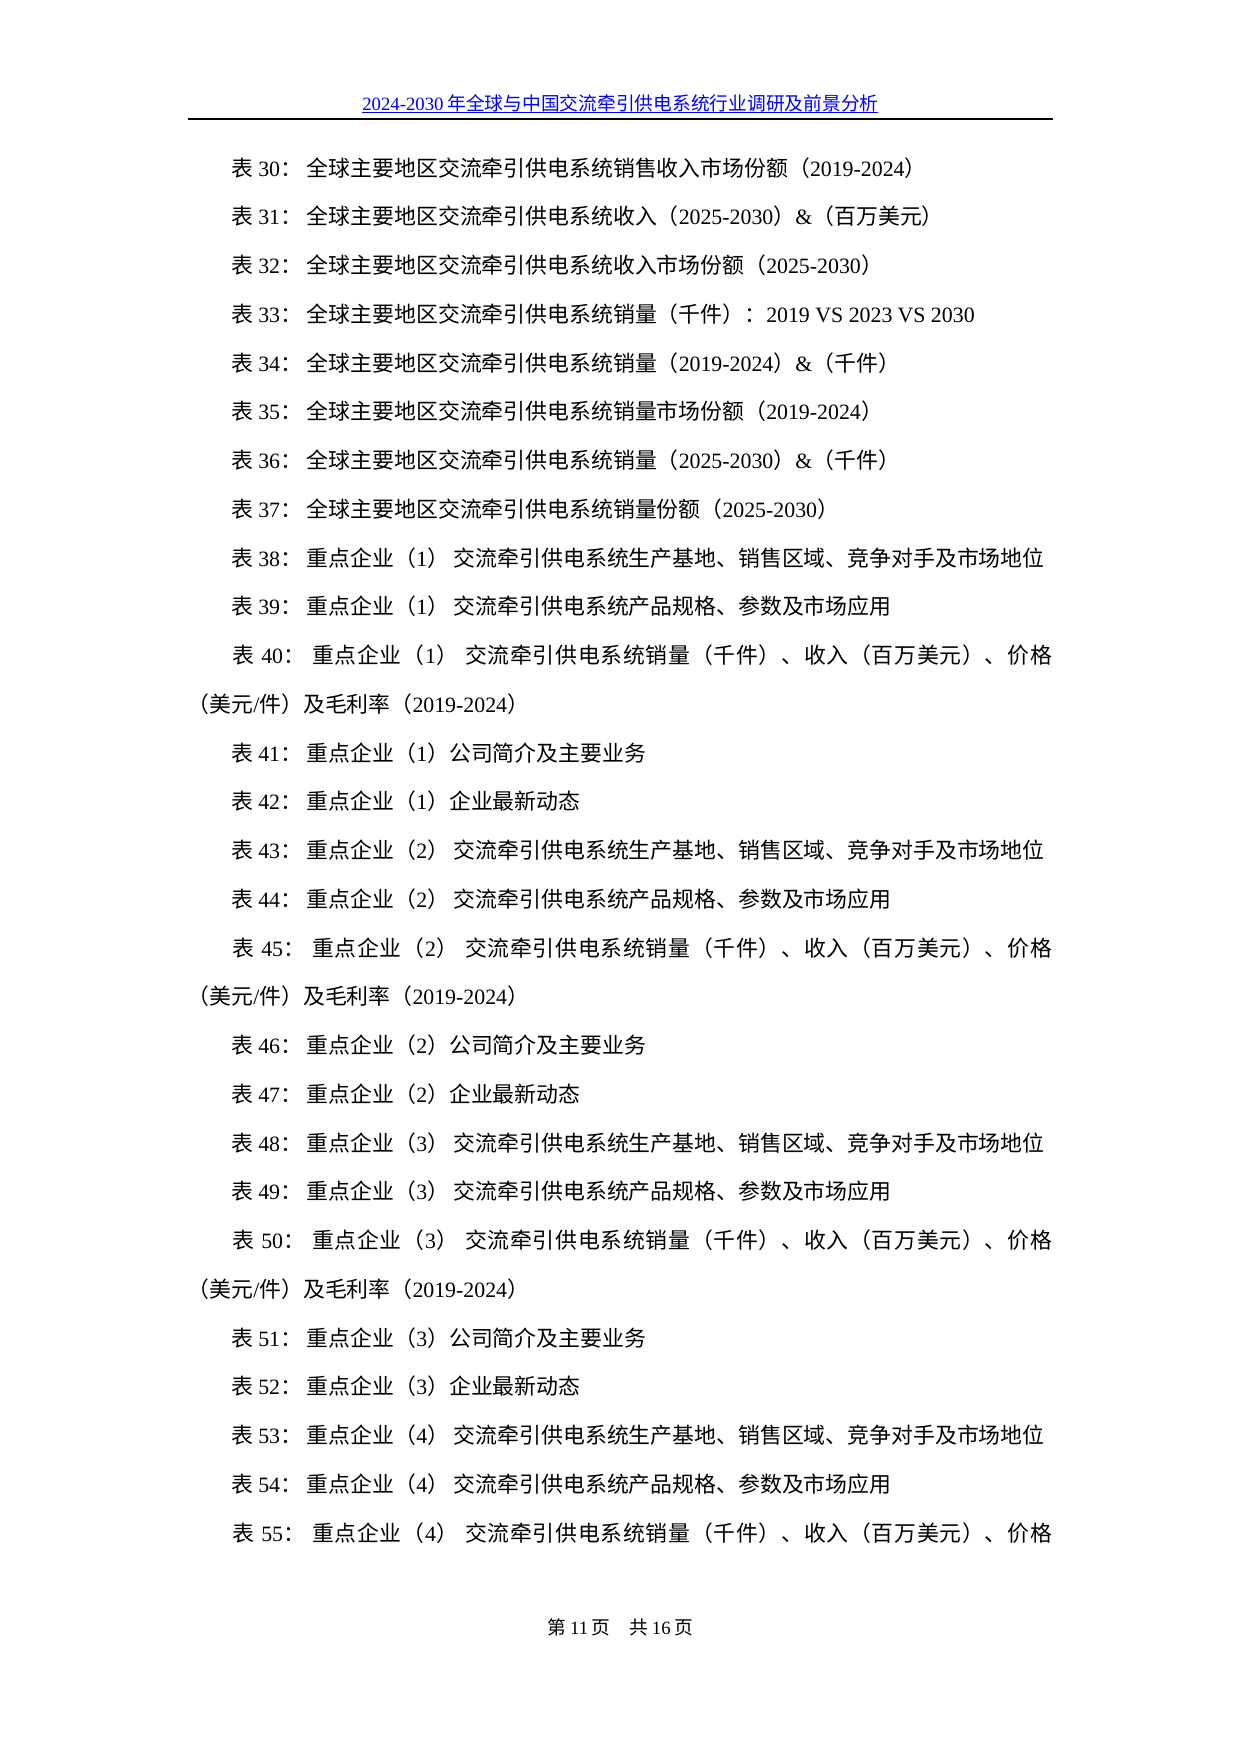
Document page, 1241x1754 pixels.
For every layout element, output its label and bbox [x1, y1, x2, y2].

text [187, 150, 1053, 1548]
